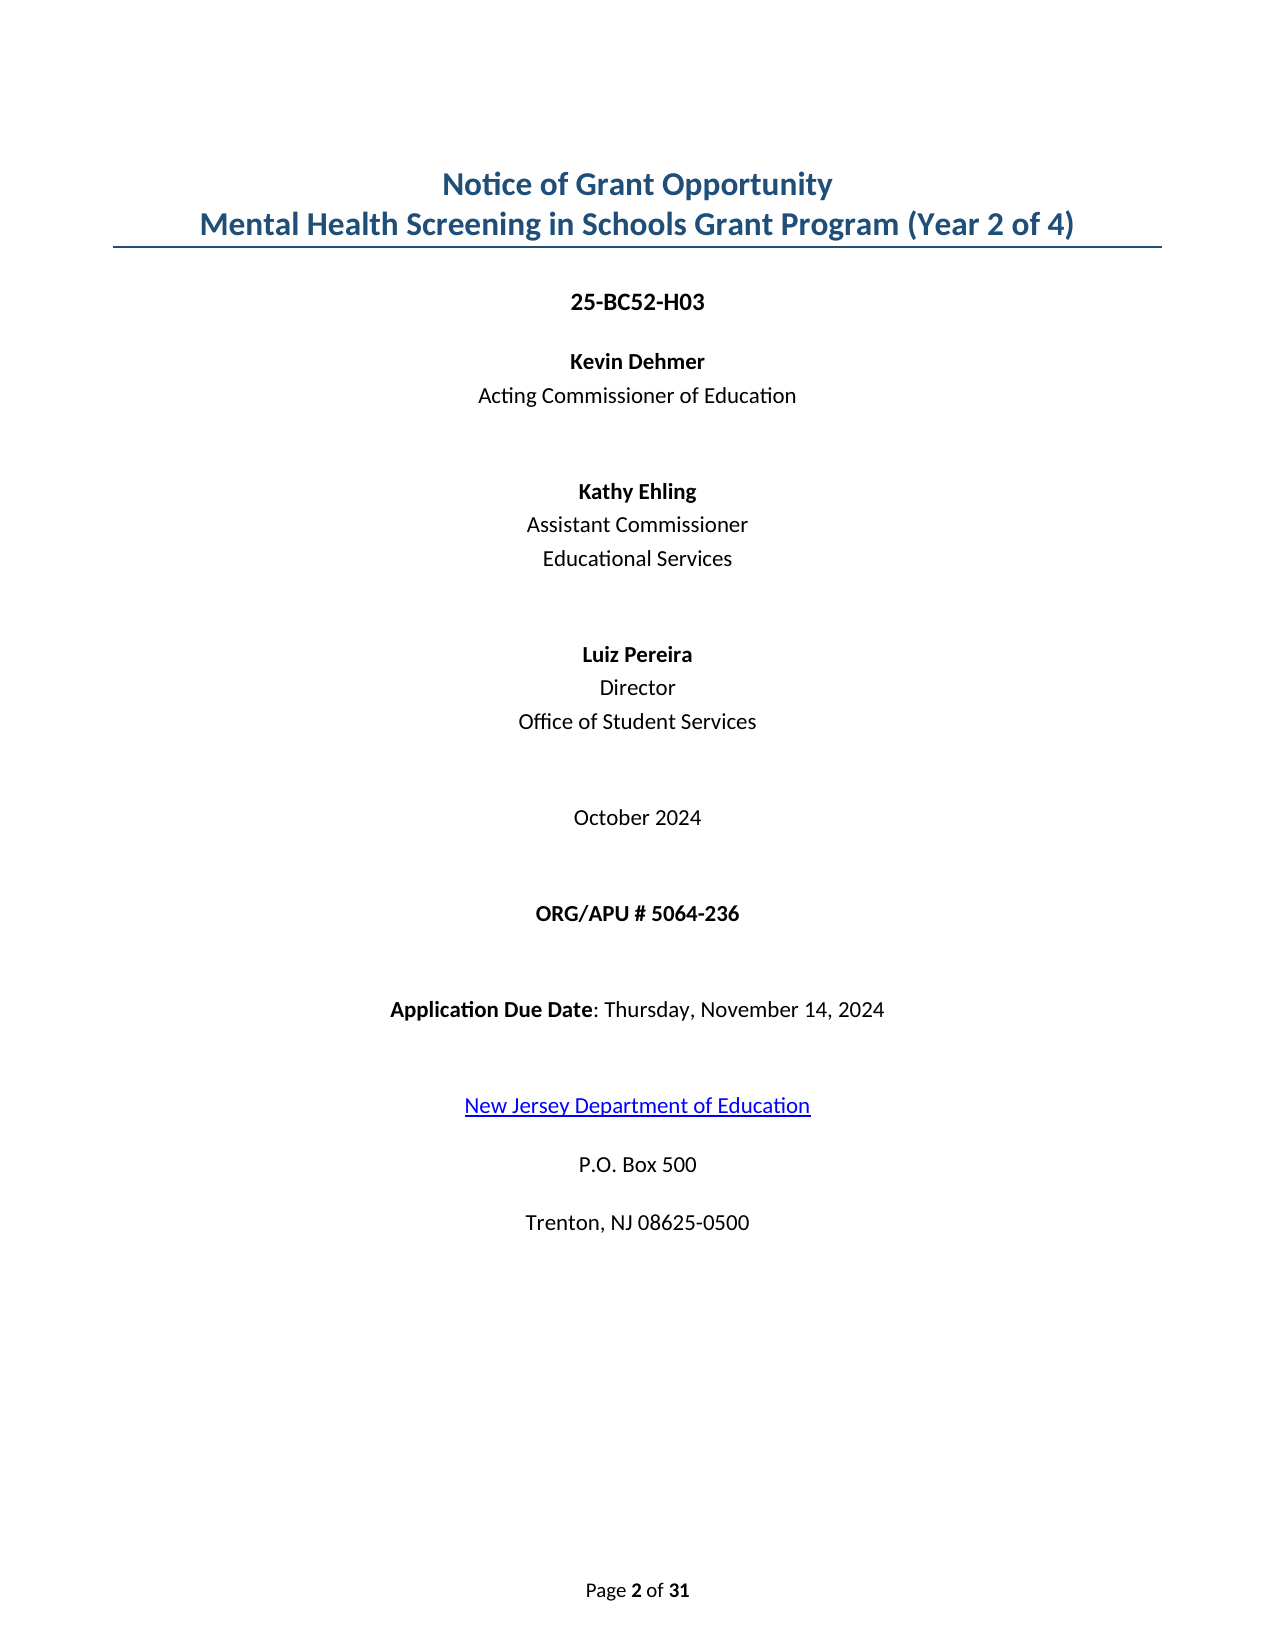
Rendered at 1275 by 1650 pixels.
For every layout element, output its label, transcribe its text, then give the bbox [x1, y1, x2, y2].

text Kevin Dehmer Acting Commissioner of Education [112, 347, 1162, 409]
text Kathy Ehling Assistant Commissioner Educational Services [112, 477, 1162, 572]
text October 2024 [112, 803, 1162, 831]
text P.O. Box 500 [112, 1150, 1162, 1178]
text Application Due Date: [112, 995, 1162, 1023]
text New Jersey Department of Education [112, 1091, 1162, 1119]
subtitle Notice of Grant Opportunity Mental Health Screening in Schools Grant Program (Year 2 of 4) [112, 162, 1162, 248]
text ORG/APU # 5064-236 [112, 899, 1162, 927]
text 25-BC52-H03 [112, 286, 1162, 316]
text Trenton, NJ 08625-0500 [112, 1208, 1162, 1236]
text Luiz Pereira Director Office of Student Services [112, 640, 1162, 735]
